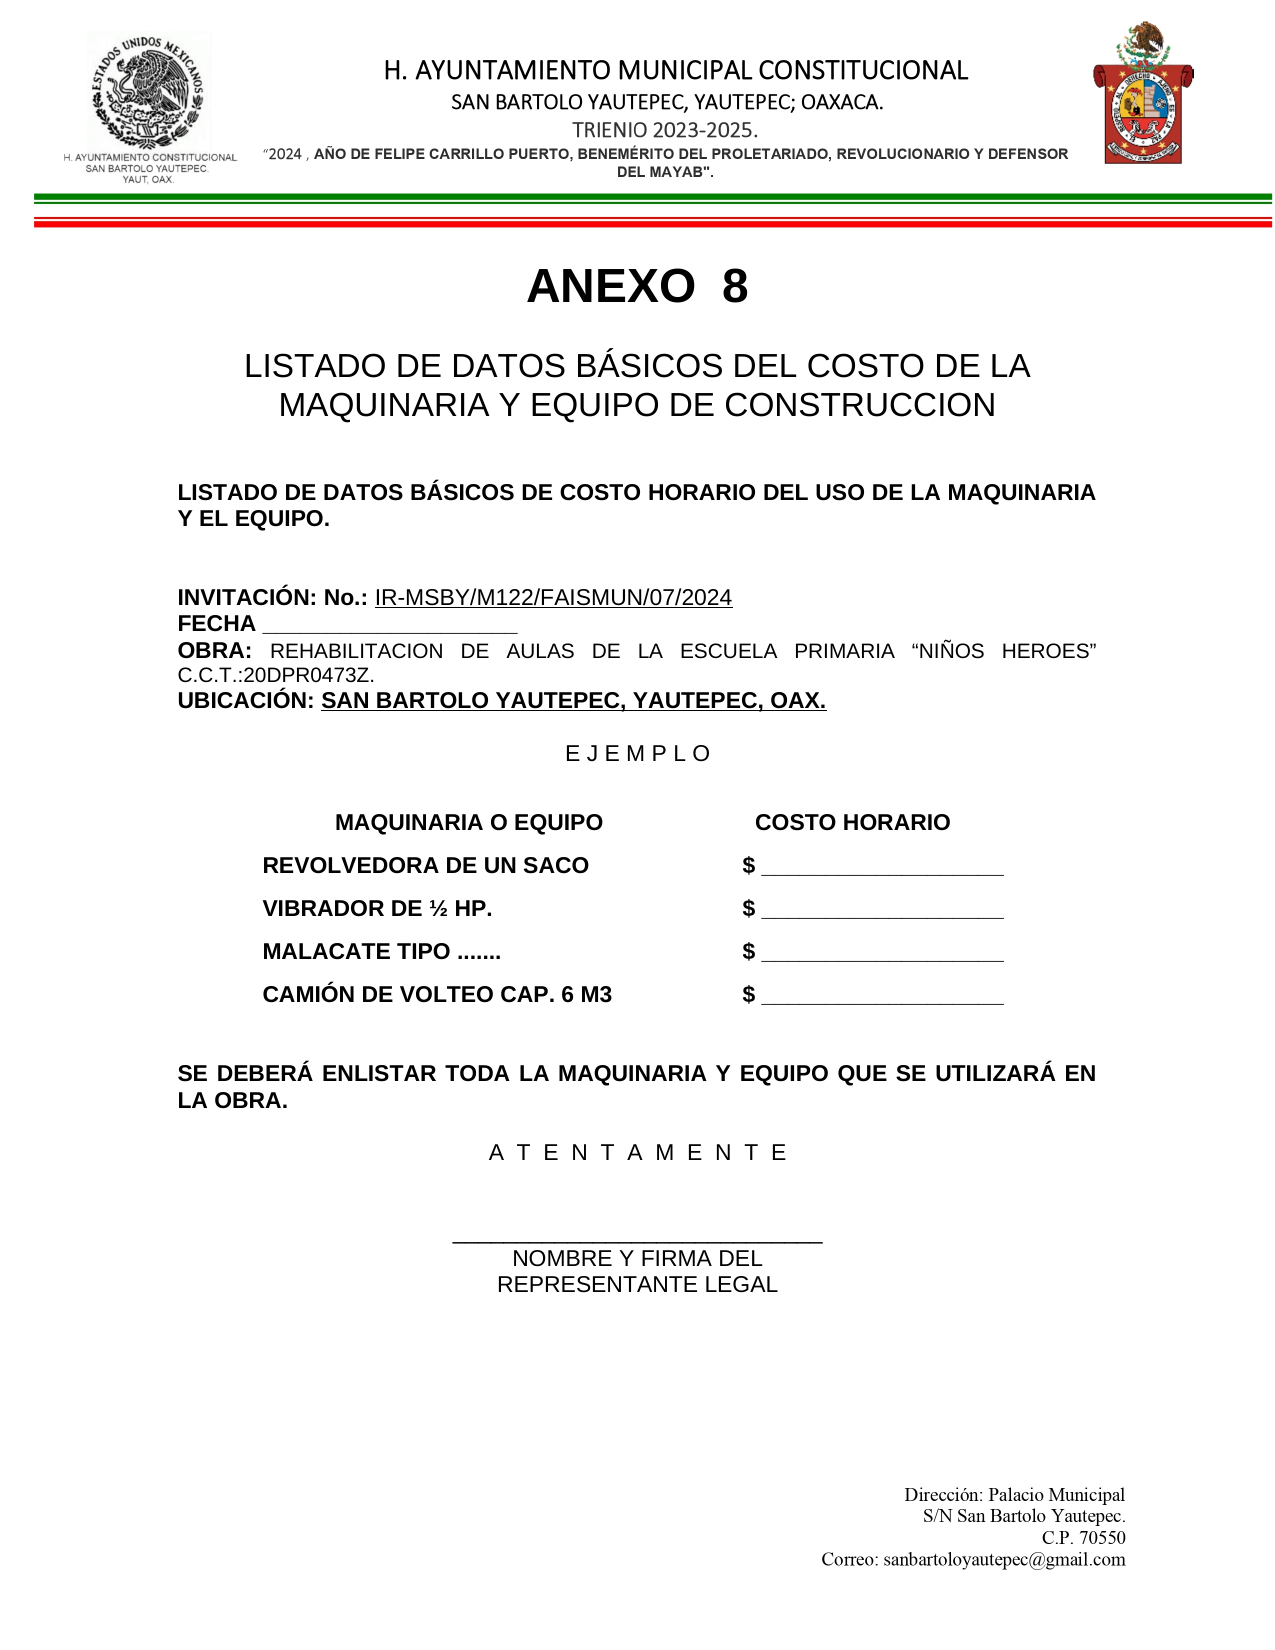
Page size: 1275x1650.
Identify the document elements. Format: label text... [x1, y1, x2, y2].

table_cell VIBRADOR DE ½ HP. [255, 879, 683, 921]
text NOMBRE Y FIRMA DEL [177, 1245, 1098, 1271]
table_header COSTO HORARIO [683, 793, 1023, 835]
table_cell CAMIÓN DE VOLTEO CAP. [255, 965, 683, 1007]
table_cell $ ___________________ [683, 835, 1023, 878]
text FECHA ____________________ [177, 610, 1098, 637]
text UBICACIÓN: SAN BARTOLO YAUTEPEC, YAUTEPEC, OAX. [177, 687, 1098, 713]
text _____________________________ [177, 1218, 1098, 1245]
table_header MAQUINARIA O EQUIPO [255, 793, 683, 835]
text SE DEBERÁ ENLISTAR TODA LA MAQUINARIA Y EQUIPO QUE SE UTILIZARÁ EN LA OBRA. [177, 1060, 1098, 1113]
text ANEXO 8 [177, 258, 1098, 313]
text E J E M P L O [177, 740, 1098, 766]
picture [0, 0, 1273, 1650]
text LISTADO DE DATOS BÁSICOS DE COSTO HORARIO DEL USO DE LA MAQUINARIA Y EL EQUIPO. [177, 478, 1098, 531]
text LISTADO DE DATOS BÁSICOS DEL COSTO DE LA MAQUINARIA Y EQUIPO DE CONSTRUCCION [177, 346, 1098, 423]
table_cell $ ___________________ [683, 879, 1023, 921]
text A T E N T A M E N T E [177, 1139, 1098, 1166]
table_cell MALACATE TIPO ....... [255, 921, 683, 964]
table_cell REVOLVEDORA DE UN SACO [255, 835, 683, 878]
table_cell $ ___________________ [683, 965, 1023, 1007]
text OBRA: REHABILITACION DE AULAS DE LA ESCUELA PRIMARIA “NIÑOS HEROES” C.C.T.:20DPR0473Z. [177, 637, 1098, 687]
text REPRESENTANTE LEGAL [177, 1271, 1098, 1297]
text INVITACIÓN: No.: IR-MSBY/M122/FAISMUN/07/2024 [177, 584, 1098, 610]
table_cell $ ___________________ [683, 921, 1023, 964]
